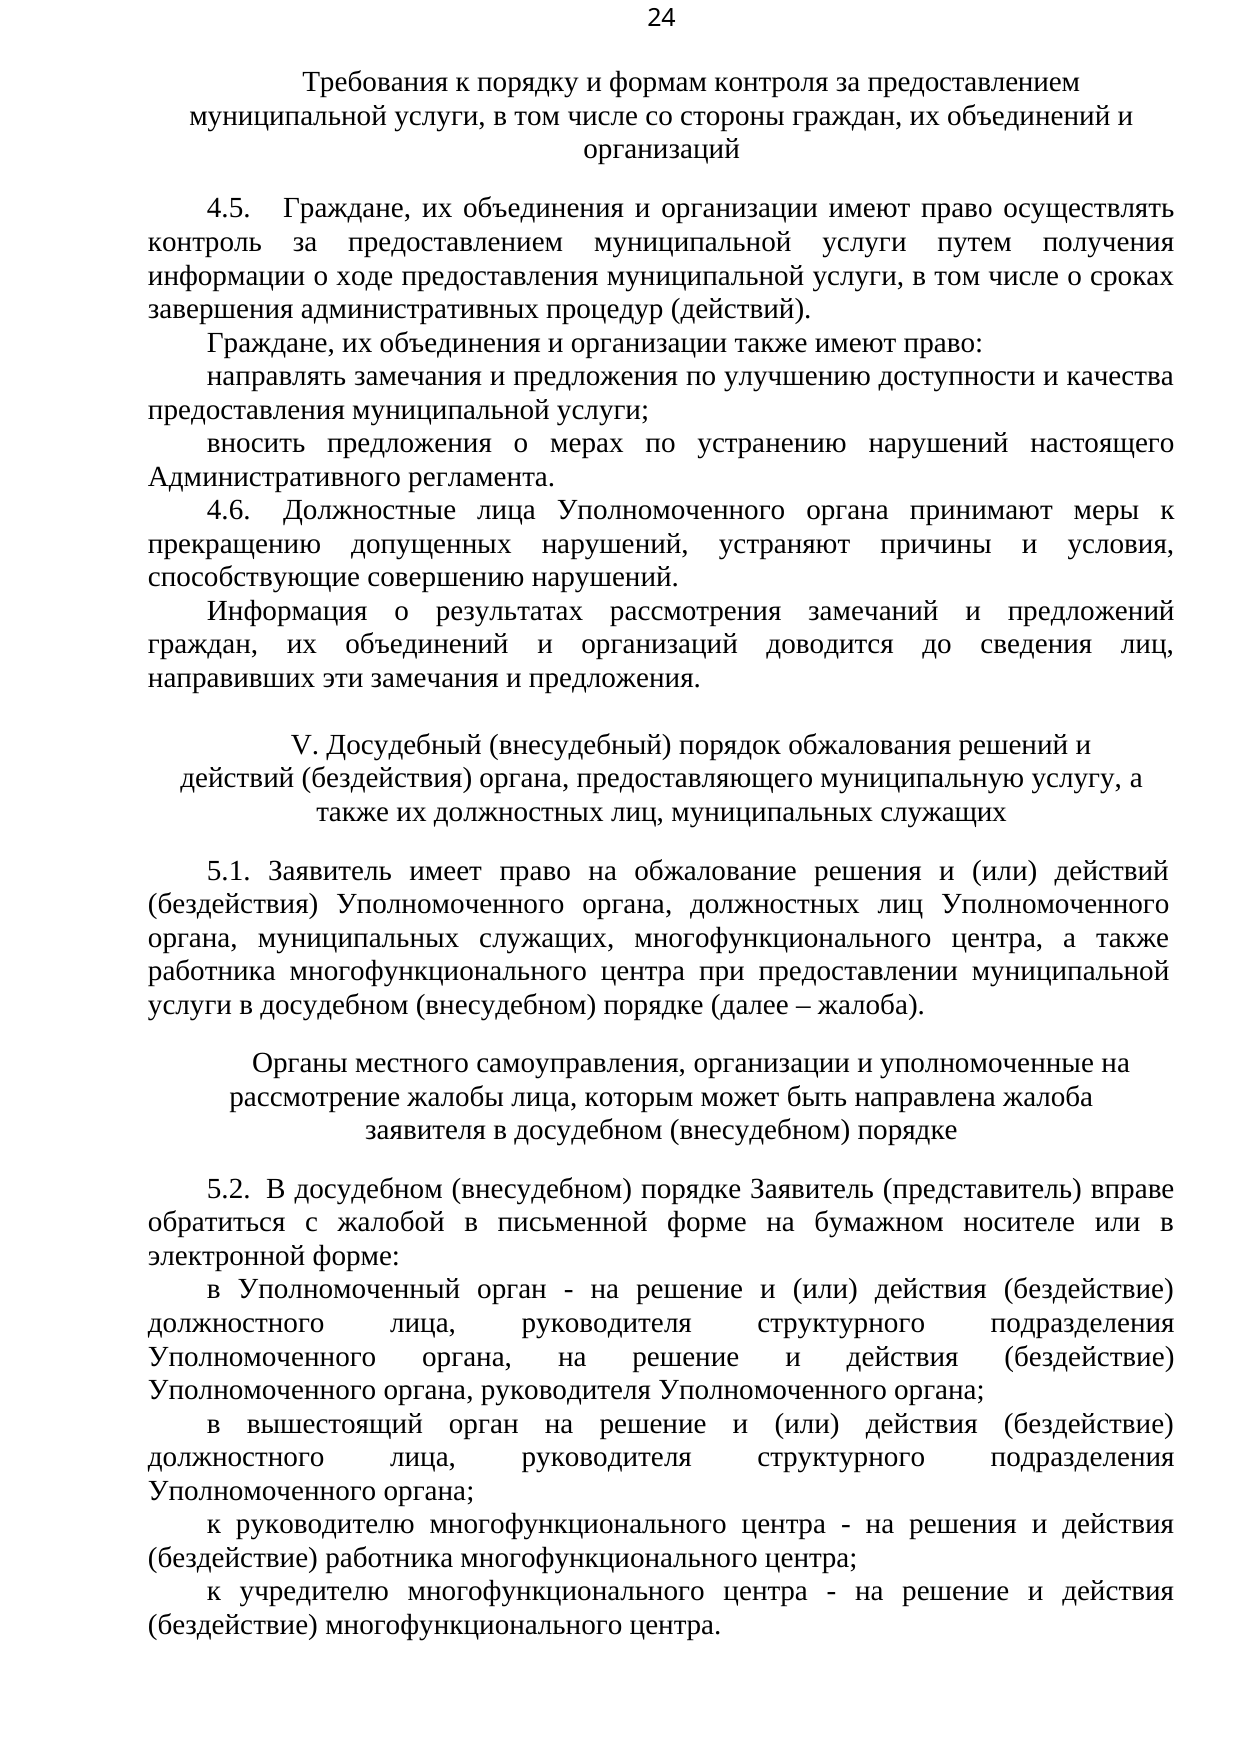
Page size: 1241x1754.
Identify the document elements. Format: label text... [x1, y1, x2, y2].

text к учредителю многофункционального центра - на решение и действия (бездействие) многофункционального центра. [148, 1573, 1175, 1641]
text Граждане, их объединения и организации также имеют право: [148, 325, 1175, 358]
list В досудебном (внесудебном) порядке Заявитель (представитель) вправе обратиться с жалобой в письменной форме на бумажном носителе или в электронной форме: [148, 1171, 1175, 1272]
text к руководителю многофункционального центра - на решения и действия (бездействие) работника многофункционального центра; [148, 1506, 1175, 1573]
text Информация о результатах рассмотрения замечаний и предложений граждан, их объединений и организаций доводится до сведения лиц, направивших эти замечания и предложения. [148, 593, 1175, 694]
text направлять замечания и предложения по улучшению доступности и качества предоставления муниципальной услуги; [148, 358, 1175, 425]
text Органы местного самоуправления, организации и уполномоченные на рассмотрение жалобы лица, которым может быть направлена жалоба заявителя в досудебном (внесудебном) порядке [177, 1045, 1145, 1146]
text в вышестоящий орган на решение и (или) действия (бездействие) должностного лица, руководителя структурного подразделения Уполномоченного органа; [148, 1406, 1175, 1506]
list Должностные лица Уполномоченного органа принимают меры к прекращению допущенных нарушений, устраняют причины и условия, способствующие совершению нарушений. [148, 492, 1175, 593]
text 5.1. Заявитель имеет право на обжалование решения и (или) действий (бездействия) Уполномоченного органа, должностных лиц Уполномоченного органа, муниципальных служащих, многофункционального центра, а также работника многофункционального центра при предоставлении муниципальной услуги в досудебном (внесудебном) порядке (далее – жалоба). [148, 853, 1170, 1020]
text V. Досудебный (внесудебный) порядок обжалования решений и действий (бездействия) органа, предоставляющего муниципальную услугу, а также их должностных лиц, муниципальных служащих [177, 727, 1145, 828]
text вносить предложения о мерах по устранению нарушений настоящего Административного регламента. [148, 425, 1175, 492]
list Граждане, их объединения и организации имеют право осуществлять контроль за предоставлением муниципальной услуги путем получения информации о ходе предоставления муниципальной услуги, в том числе о сроках завершения административных процедур (действий). [148, 191, 1175, 325]
text в Уполномоченный орган - на решение и (или) действия (бездействие) должностного лица, руководителя структурного подразделения Уполномоченного органа, на решение и действия (бездействие) Уполномоченного органа, руководителя Уполномоченного органа; [148, 1272, 1175, 1406]
text Требования к порядку и формам контроля за предоставлением муниципальной услуги, в том числе со стороны граждан, их объединений и организаций [177, 65, 1145, 166]
